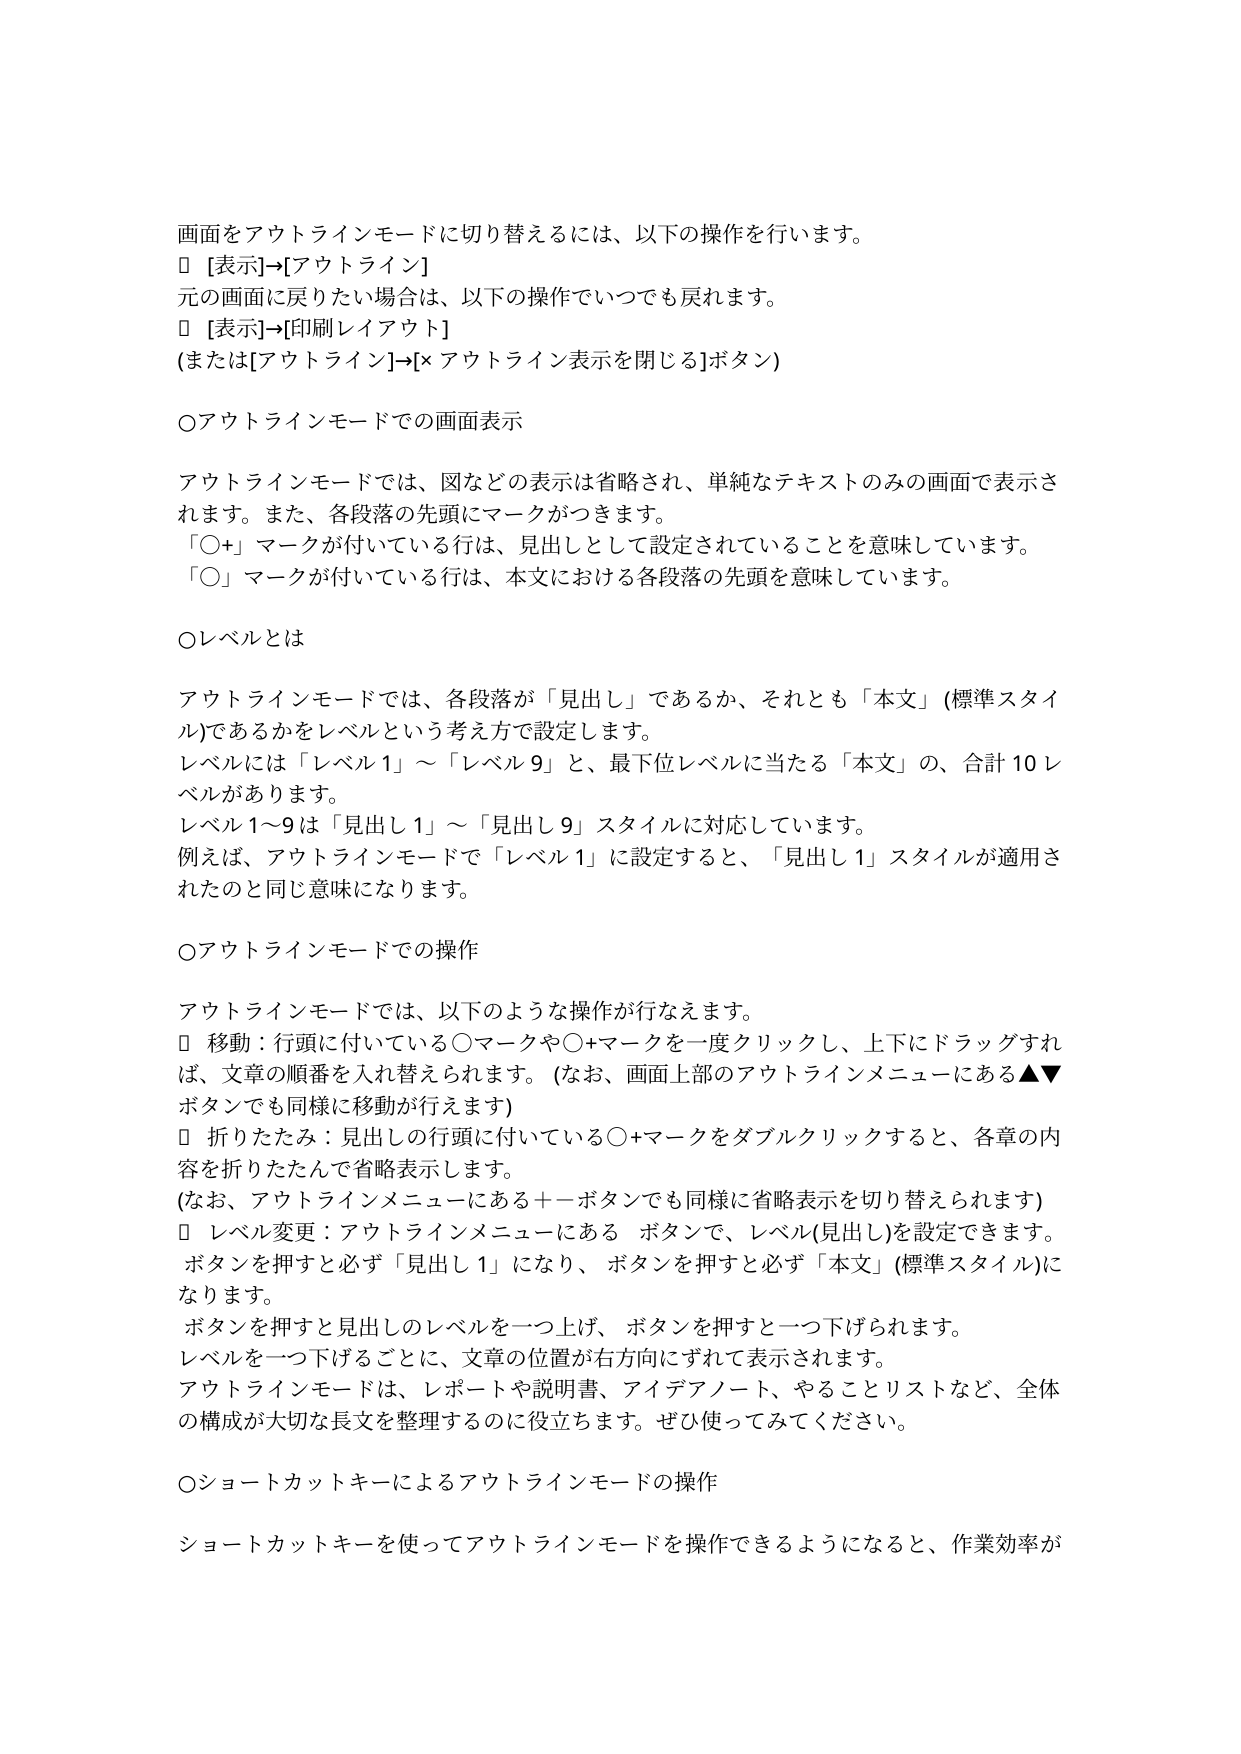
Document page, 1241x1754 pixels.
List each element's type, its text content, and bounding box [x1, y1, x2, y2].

text (または[アウトライン]→[× アウトライン表示を閉じる]ボタン) [177, 343, 1063, 374]
text ○レベルとは [177, 621, 1063, 653]
text アウトラインモードでは、以下のような操作が行なえます。 [177, 994, 1063, 1026]
text (なお、アウトラインメニューにある＋－ボタンでも同様に省略表示を切り替えられます) [177, 1184, 1063, 1215]
text  [表示]→[アウトライン] [177, 248, 1063, 280]
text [177, 1527, 1063, 1558]
text 「○+」マークが付いている行は、見出しとして設定されていることを意味しています。 [177, 528, 1063, 560]
text アウトラインモードは、レポートや説明書、アイデアノート、やることリストなど、全体の構成が大切な長文を整理するのに役立ちます。ぜひ使ってみてください。 [177, 1373, 1063, 1436]
text  [表示]→[印刷レイアウト] [177, 311, 1063, 343]
text 例えば、アウトラインモードで「レベル1」に設定すると、「見出し1」スタイルが適用されたのと同じ意味になります。 [177, 840, 1063, 903]
text レベルを一つ下げるごとに、文章の位置が右方向にずれて表示されます。 [177, 1341, 1063, 1373]
text レベルには「レベル1」～「レベル9」と、最下位レベルに当たる「本文」の、合計10レベルがあります。 [177, 746, 1063, 809]
text 元の画面に戻りたい場合は、以下の操作でいつでも戻れます。 [177, 280, 1063, 311]
text ○アウトラインモードでの操作 [177, 933, 1063, 965]
text アウトラインモードでは、図などの表示は省略され、単純なテキストのみの画面で表示されます。また、各段落の先頭にマークがつきます。 [177, 466, 1063, 528]
text ○ショートカットキーによるアウトラインモードの操作 [177, 1465, 1063, 1497]
text アウトラインモードでは、各段落が「見出し」であるか、それとも「本文」(標準スタイル)であるかをレベルという考え方で設定します。 [177, 683, 1063, 746]
text ボタンを押すと必ず「見出し1」になり、 ボタンを押すと必ず「本文」(標準スタイル)になります。 [177, 1247, 1063, 1310]
text 「○」マークが付いている行は、本文における各段落の先頭を意味しています。 [177, 560, 1063, 591]
text ボタンを押すと見出しのレベルを一つ上げ、 ボタンを押すと一つ下げられます。 [177, 1310, 1063, 1341]
text  移動：行頭に付いている○マークや○+マークを一度クリックし、上下にドラッグすれば、文章の順番を入れ替えられます。 (なお、画面上部のアウトラインメニューにある▲▼ボタンでも同様に移動が行えます) [177, 1026, 1063, 1121]
text レベル1～9は「見出し1」～「見出し9」スタイルに対応しています。 [177, 809, 1063, 840]
text  レベル変更：アウトラインメニューにある ボタンで、レベル(見出し)を設定できます。 [177, 1215, 1063, 1247]
text 画面をアウトラインモードに切り替えるには、以下の操作を行います。 [177, 217, 1063, 248]
text  折りたたみ：見出しの行頭に付いている○+マークをダブルクリックすると、各章の内容を折りたたんで省略表示します。 [177, 1121, 1063, 1184]
text ○アウトラインモードでの画面表示 [177, 404, 1063, 436]
